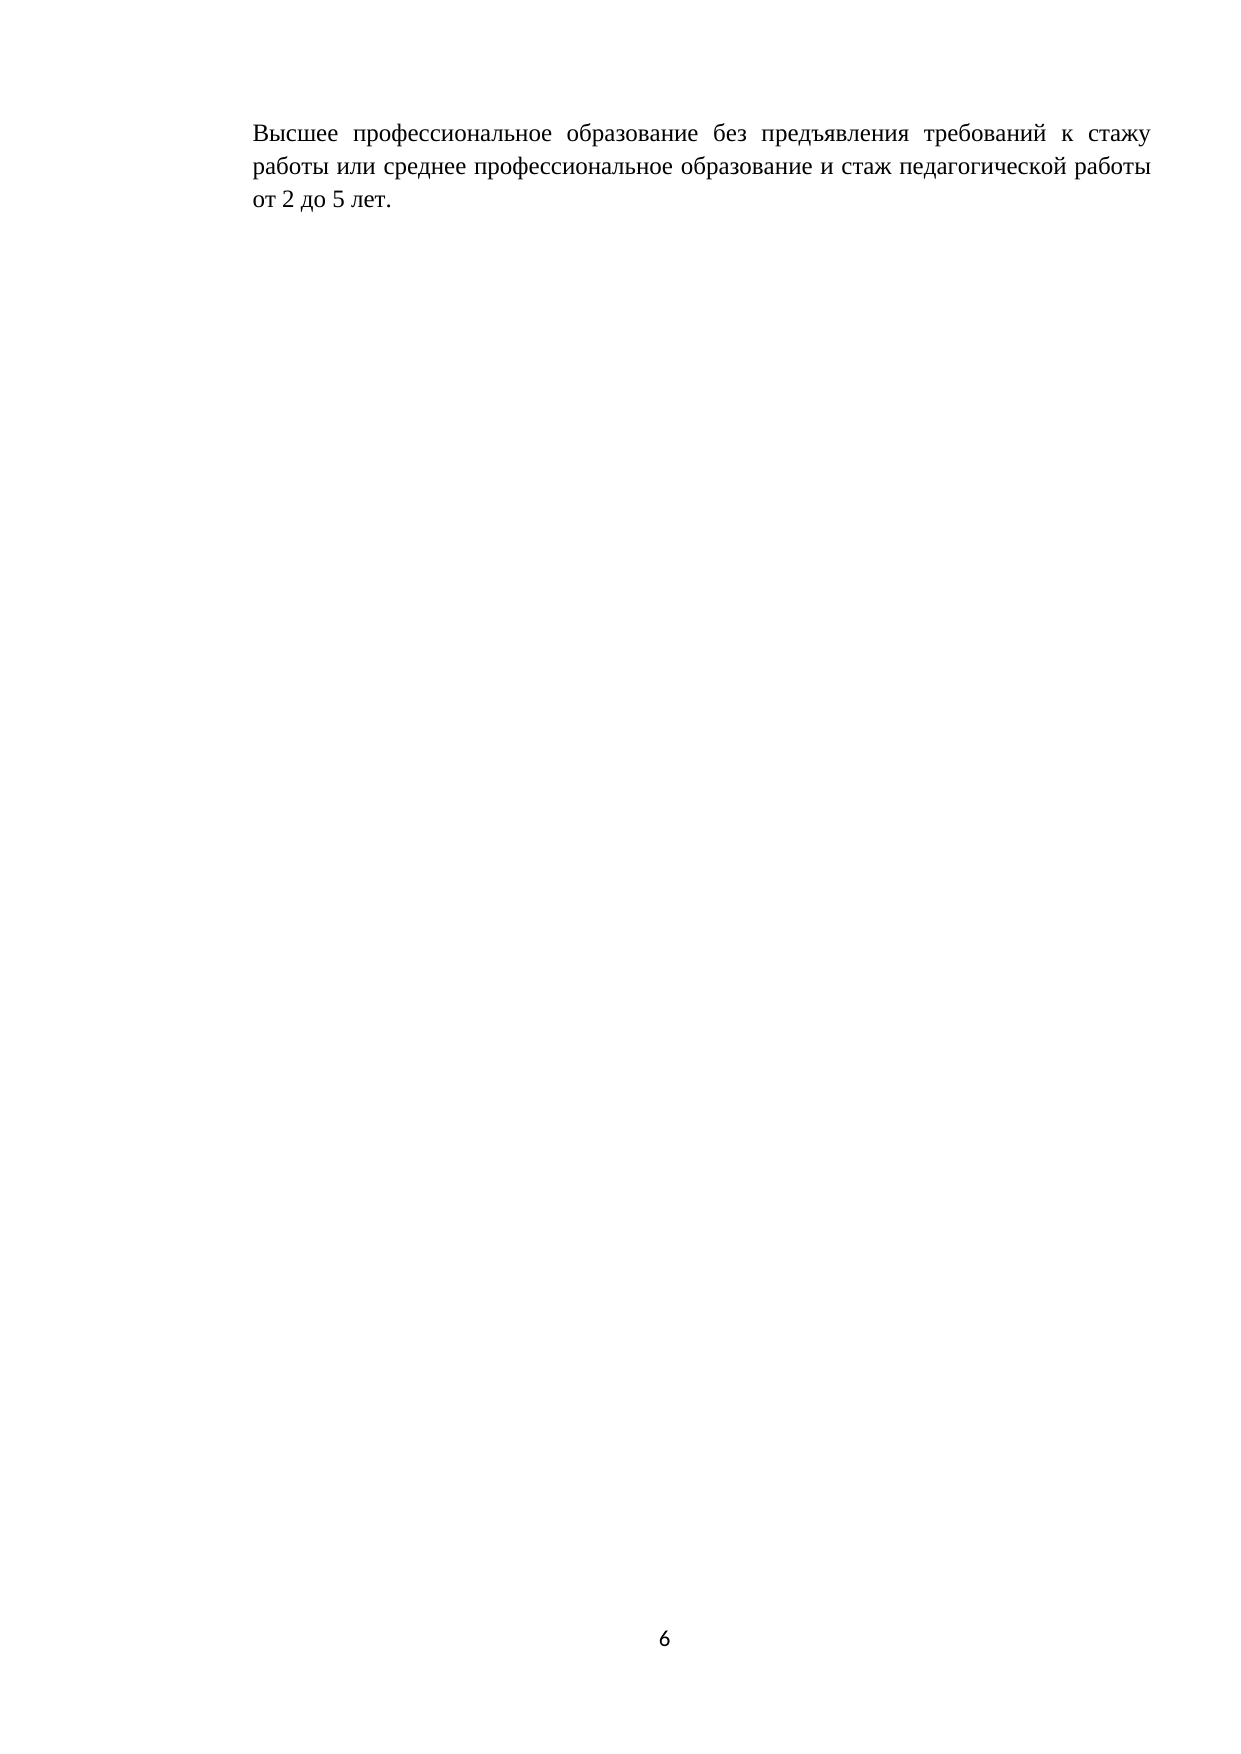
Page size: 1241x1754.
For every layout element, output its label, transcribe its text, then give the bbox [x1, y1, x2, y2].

list Высшее профессиональное образование без предъявления требований к стажу работы или среднее профессиональное образование и стаж педагогической работы от 2 до 5 лет. [252, 118, 1152, 213]
